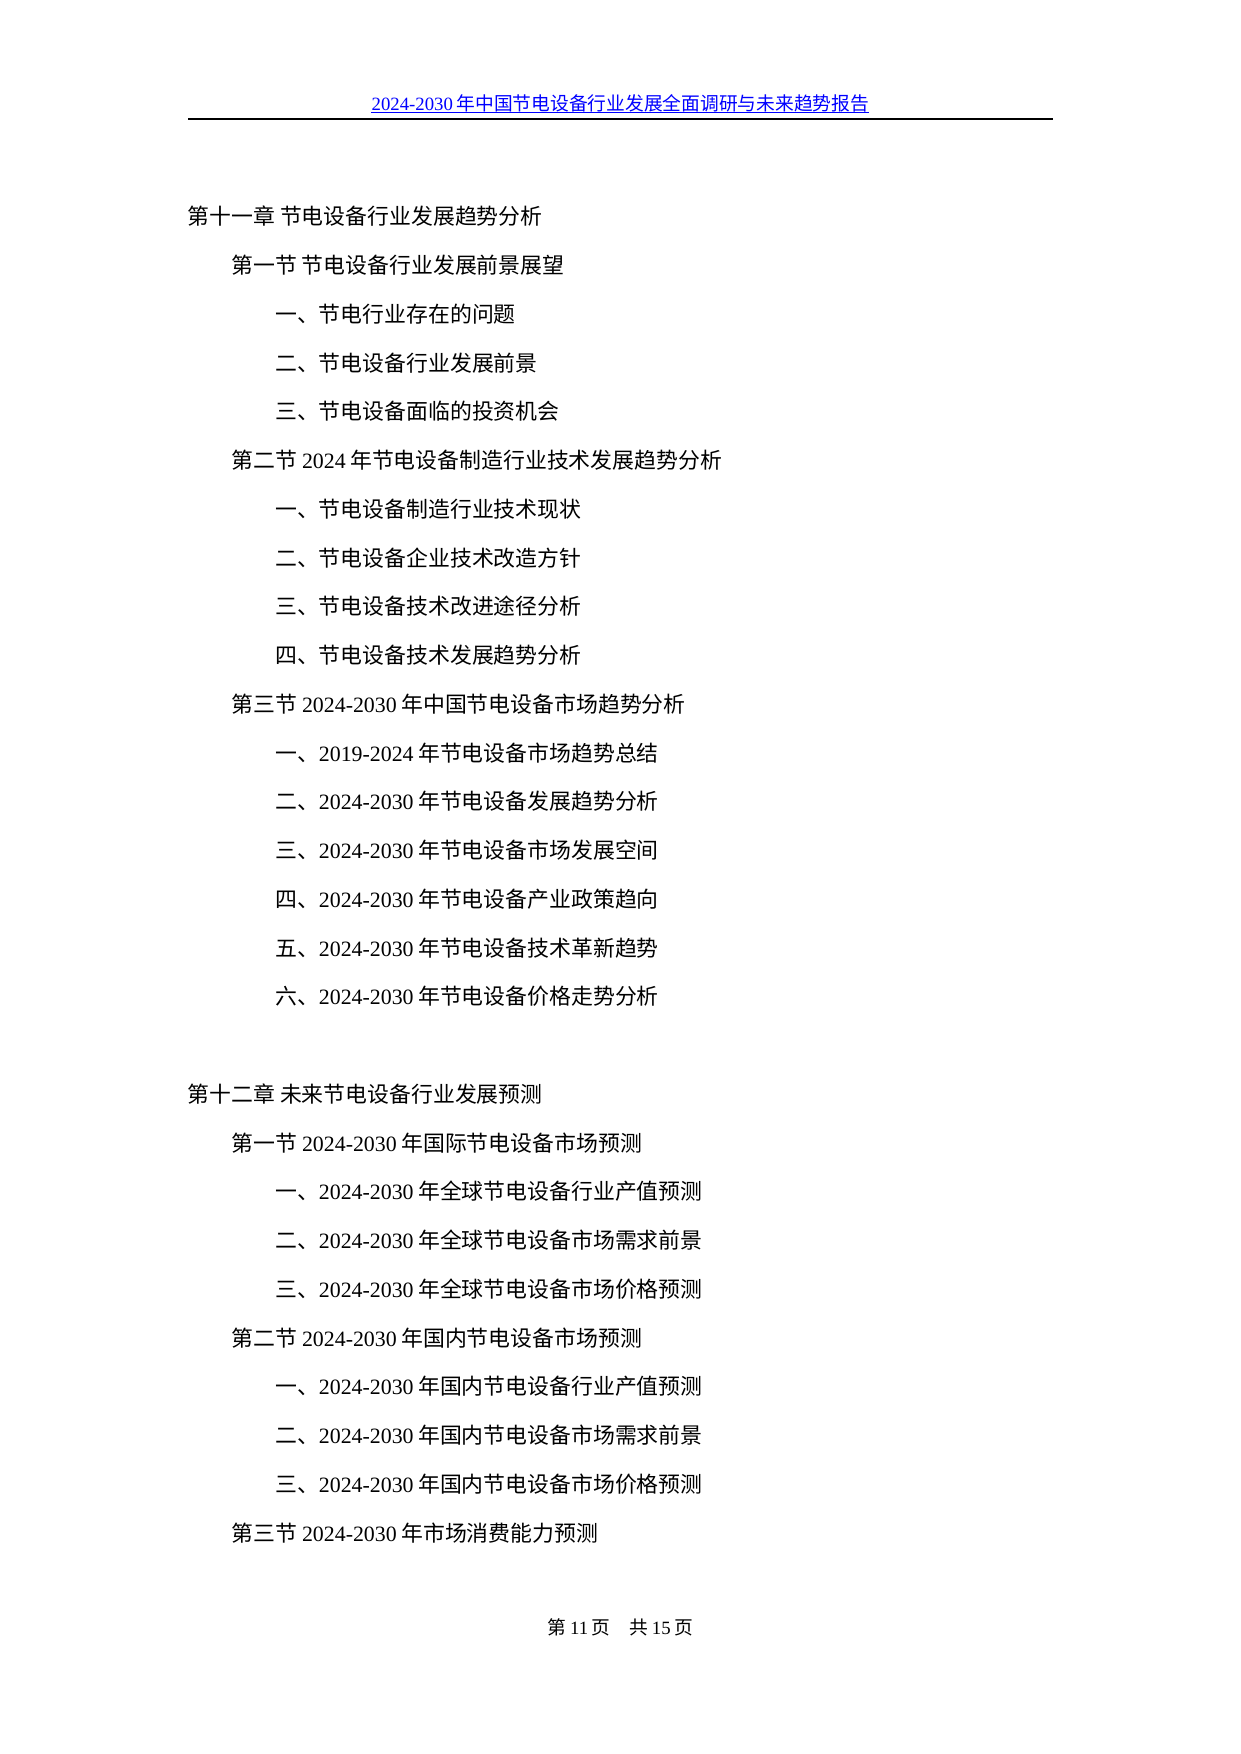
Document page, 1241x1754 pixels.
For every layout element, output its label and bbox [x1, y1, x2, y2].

text [187, 150, 1053, 1548]
